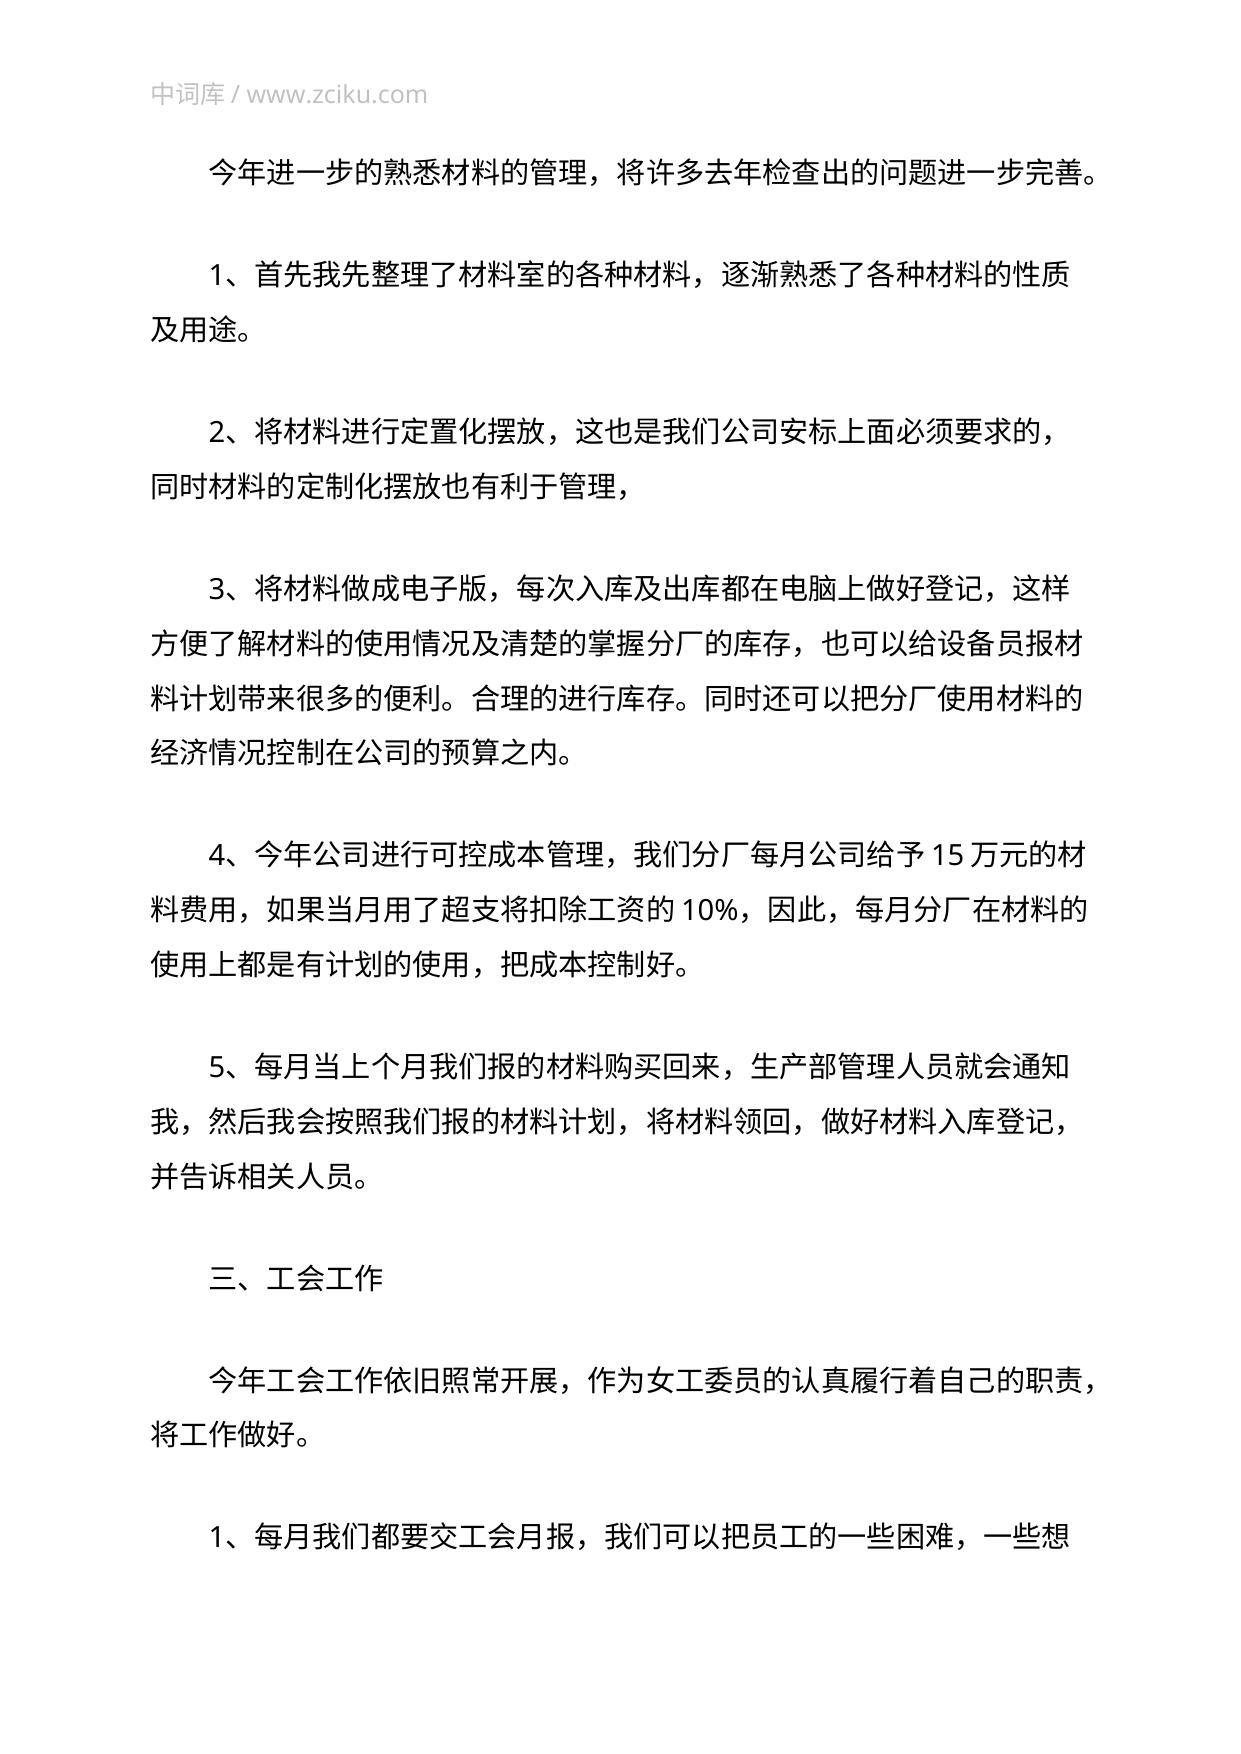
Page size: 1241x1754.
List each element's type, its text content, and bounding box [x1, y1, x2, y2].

text 4、今年公司进行可控成本管理，我们分厂每月公司给予15万元的材料费用，如果当月用了超支将扣除工资的10%，因此，每月分厂在材料的使用上都是有计划的使用，把成本控制好。 [150, 832, 1090, 984]
text 三、工会工作 [150, 1255, 1090, 1298]
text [150, 1514, 1090, 1556]
text 3、将材料做成电子版，每次入库及出库都在电脑上做好登记，这样方便了解材料的使用情况及清楚的掌握分厂的库存，也可以给设备员报材料计划带来很多的便利。合理的进行库存。同时还可以把分厂使用材料的经济情况控制在公司的预算之内。 [150, 565, 1090, 772]
text 今年进一步的熟悉材料的管理，将许多去年检查出的问题进一步完善。 [150, 150, 1090, 192]
text 今年工会工作依旧照常开展，作为女工委员的认真履行着自己的职责，将工作做好。 [150, 1357, 1090, 1454]
text 1、首先我先整理了材料室的各种材料，逐渐熟悉了各种材料的性质及用途。 [150, 252, 1090, 349]
text 2、将材料进行定置化摆放，这也是我们公司安标上面必须要求的，同时材料的定制化摆放也有利于管理， [150, 408, 1090, 506]
text 5、每月当上个月我们报的材料购买回来，生产部管理人员就会通知我，然后我会按照我们报的材料计划，将材料领回，做好材料入库登记，并告诉相关人员。 [150, 1044, 1090, 1196]
